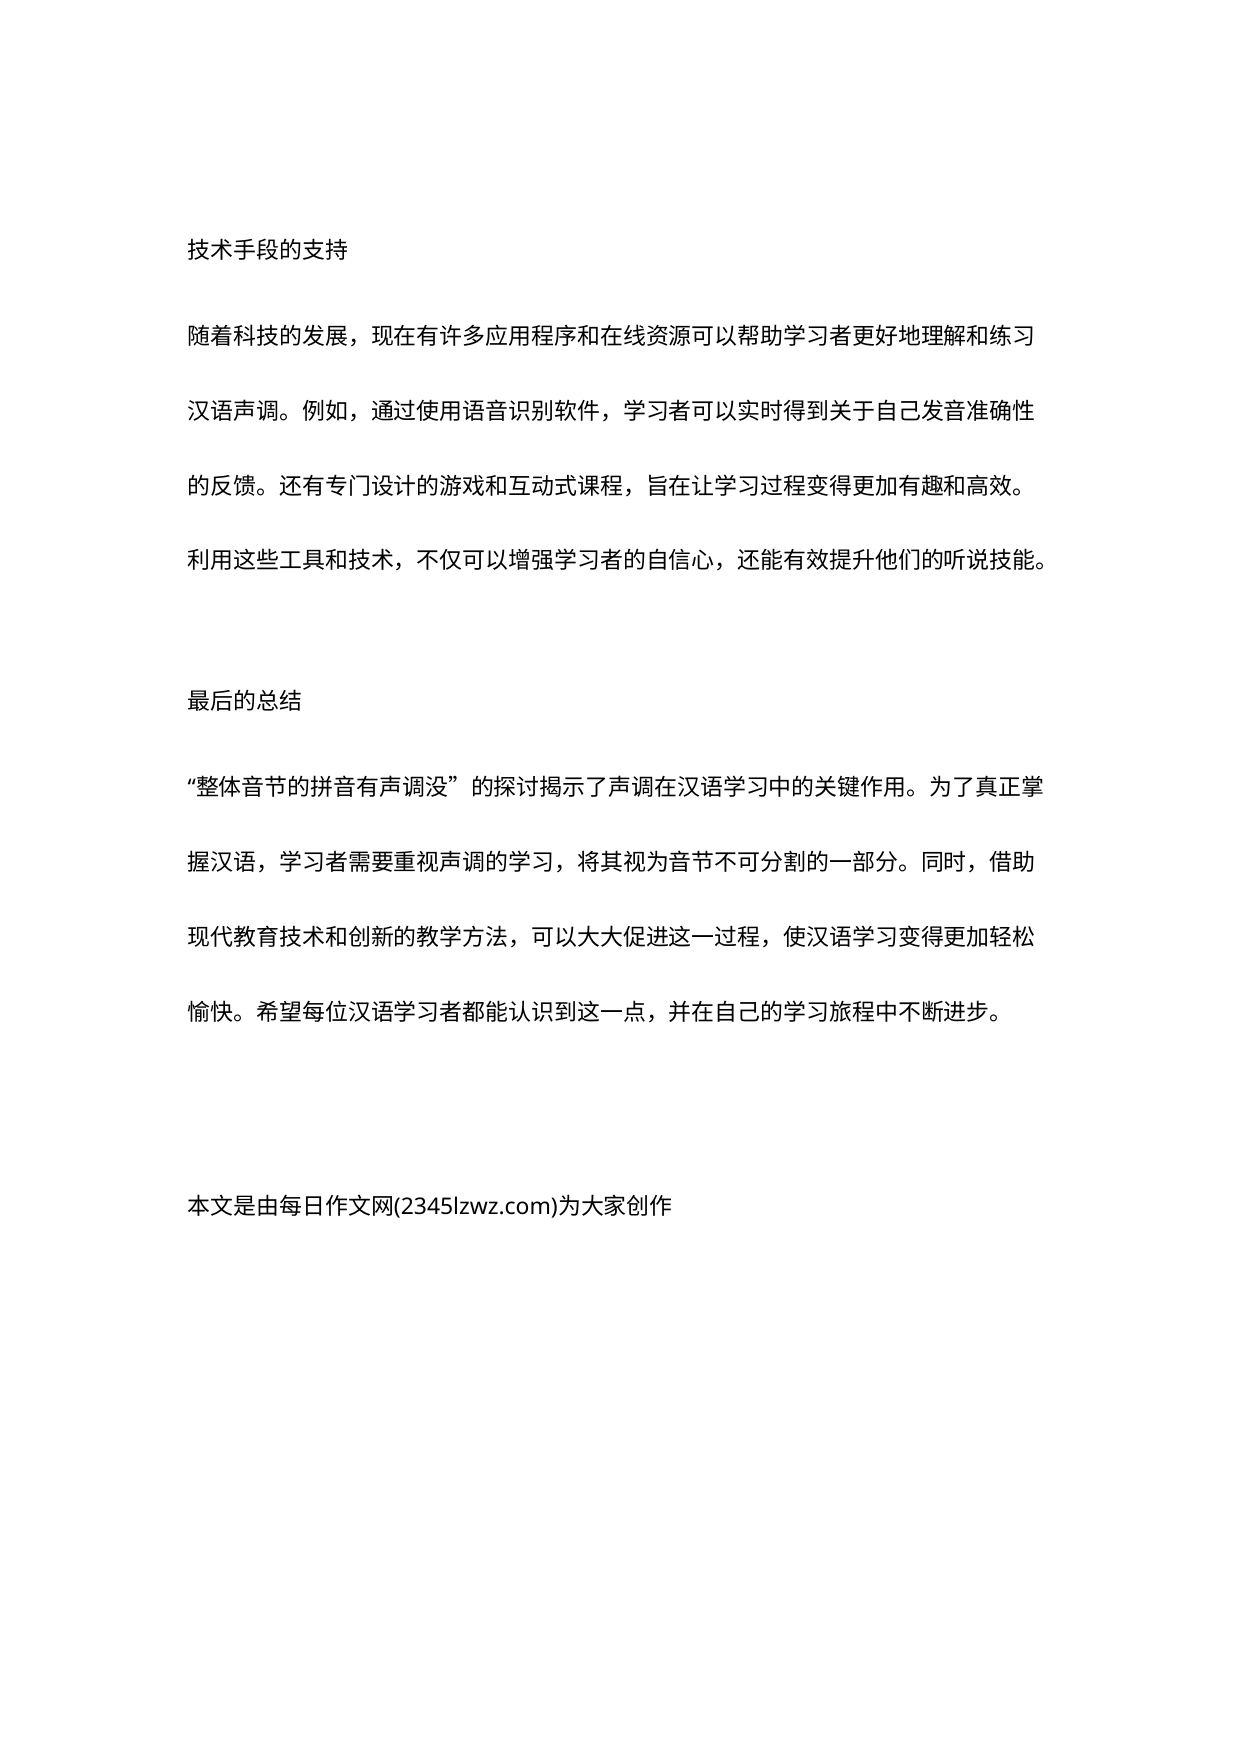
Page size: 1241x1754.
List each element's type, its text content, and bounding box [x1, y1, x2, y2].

text 本文是由每日作文网(2345lzwz.com)为大家创作 [187, 1172, 1053, 1237]
text “整体音节的拼音有声调没”的探讨揭示了声调在汉语学习中的关键作用。为了真正掌握汉语，学习者需要重视声调的学习，将其视为音节不可分割的一部分。同时，借助现代教育技术和创新的教学方法，可以大大促进这一过程，使汉语学习变得更加轻松愉快。希望每位汉语学习者都能认识到这一点，并在自己的学习旅程中不断进步。 [187, 753, 1053, 1042]
text 随着科技的发展，现在有许多应用程序和在线资源可以帮助学习者更好地理解和练习汉语声调。例如，通过使用语音识别软件，学习者可以实时得到关于自己发音准确性的反馈。还有专门设计的游戏和互动式课程，旨在让学习过程变得更加有趣和高效。利用这些工具和技术，不仅可以增强学习者的自信心，还能有效提升他们的听说技能。 [187, 302, 1053, 591]
text 技术手段的支持 [187, 216, 1053, 281]
text 最后的总结 [187, 667, 1053, 732]
